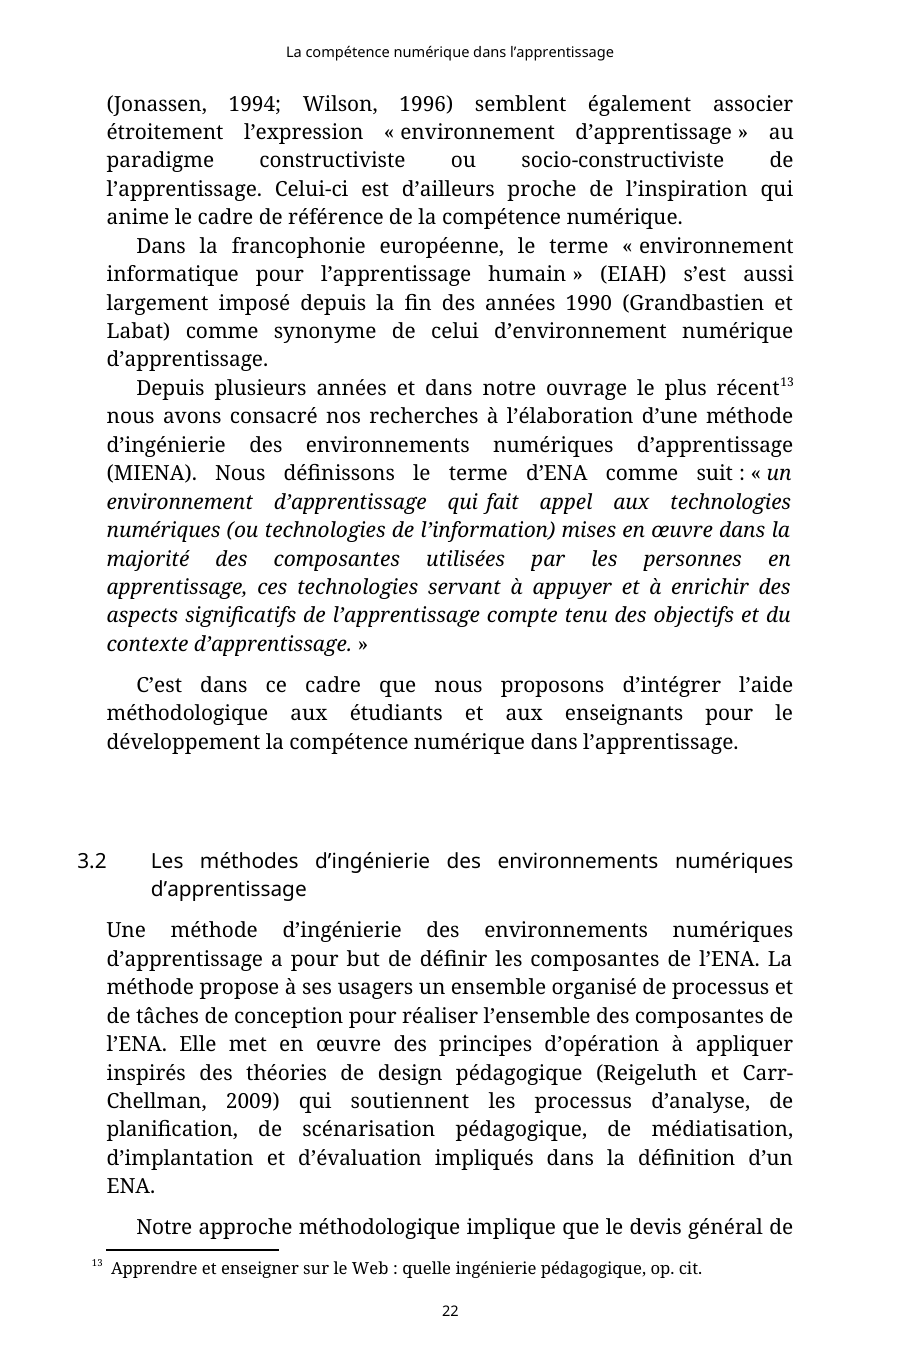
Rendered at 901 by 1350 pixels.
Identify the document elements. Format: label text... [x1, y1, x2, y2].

list Dans la francophonie européenne, le terme « environnement informatique pour l’apprentissage humain » (EIAH) s’est aussi largement imposé depuis la fin des années 1990 (Grandbastien et Labat) comme synonyme de celui d’environnement numérique d’apprentissage. [106, 231, 794, 373]
subtitle Les méthodes d’ingénierie des environnements numériques d’apprentissage [106, 846, 794, 903]
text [106, 1212, 794, 1241]
text C’est dans ce cadre que nous proposons d’intégrer l’aide méthodologique aux étudiants et aux enseignants pour le développement la compétence numérique dans l’apprentissage. [106, 670, 794, 755]
text Une méthode d’ingénierie des environnements numériques d’apprentissage a pour but de définir les composantes de l’ENA. La méthode propose à ses usagers un ensemble organisé de processus et de tâches de conception pour réaliser l’ensemble des composantes de l’ENA. Elle met en œuvre des principes d’opération à appliquer inspirés des théories de design pédagogique (Reigeluth et Carr-Chellman, 2009) qui soutiennent les processus d’analyse, de planification, de scénarisation pédagogique, de médiatisation, d’implantation et d’évaluation impliqués dans la définition d’un ENA. [106, 916, 794, 1200]
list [106, 89, 794, 231]
list Depuis plusieurs années et dans notre ouvrage le plus récent nous avons consacré nos recherches à l’élaboration d’une méthode d’ingénierie des environnements numériques d’apprentissage (MIENA). Nous définissons le terme d’ENA comme suit : « un environnement d’apprentissage qui fait appel aux technologies numériques (ou technologies de l’information) mises en œuvre dans la majorité des composantes utilisées par les personnes en apprentissage, ces technologies servant à appuyer et à enrichir des aspects significatifs de l’apprentissage compte tenu des objectifs et du contexte d’apprentissage. » [106, 373, 794, 657]
